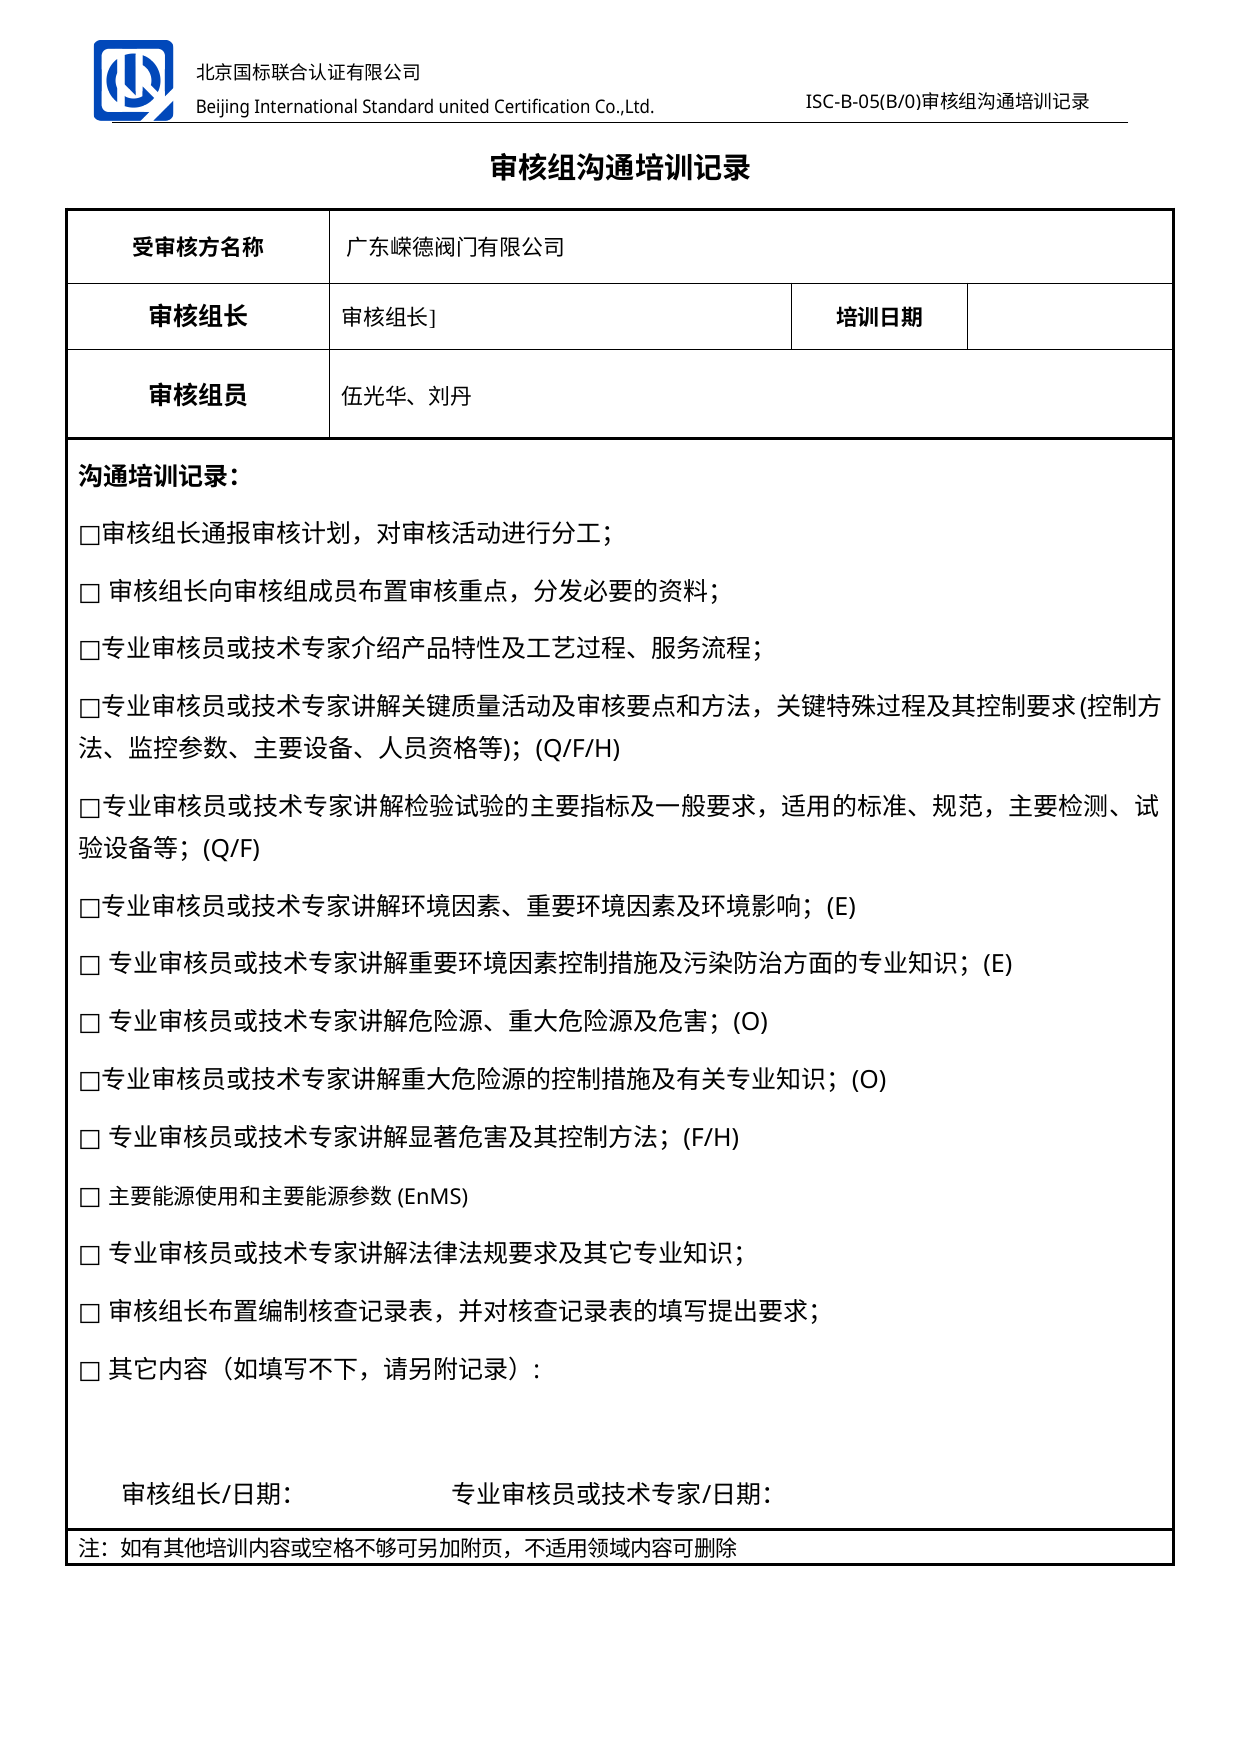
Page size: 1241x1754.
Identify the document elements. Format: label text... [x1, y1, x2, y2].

table_cell [968, 284, 1172, 349]
picture [93, 40, 174, 121]
table_cell 培训日期 [792, 284, 967, 349]
table_cell 审核组长 [68, 284, 329, 349]
table_cell 审核组员 [68, 350, 329, 437]
table_cell 伍光华、刘丹 [330, 350, 1172, 437]
table_cell 审核组长] [330, 284, 791, 349]
text 审核组沟通培训记录 [112, 144, 1128, 186]
table_header 广东嵘德阀门有限公司 [330, 211, 1172, 282]
table_header 受审核方名称 [68, 211, 329, 282]
table_cell 沟通培训记录： □审核组长通报审核计划，对审核活动进行分工； □ 审核组长向审核组成员布置审核重点，分发必要的资料； □专业审核员或技术专家介绍产品特性及工艺过程、服务流程； □专业审核员或技术专家讲解关键质量活动及审核要点和方法，关键特殊过程及其控制要求(控制方法、监控参数、主要设备、人员资格等)；(Q/F/H) □专业审核员或技术专家讲解检验试验的主要指标及一般要求，适用的标准、规范，主要检测、试验设备等；(Q/F) □专业审核员或技术专家讲解环境因素、重要环境因素及环境影响；(E) □ 专业审核员或技术专家讲解重要环境因素控制措施及污染防治方面的专业知识；(E) □ 专业审核员或技术专家讲解危险源、重大危险源及危害；(O) □专业审核员或技术专家讲解重大危险源的控制措施及有关专业知识；(O) □ 专业审核员或技术专家讲解显著危害及其控制方法；(F/H) □ 主要能源使用和主要能源参数 (EnMS) □ 专业审核员或技术专家讲解法律法规要求及其它专业知识； □ 审核组长布置编制核查记录表，并对核查记录表的填写提出要求； □ 其它内容（如填写不下，请另附记录）: 审核组长/日期： 专业审核员或技术专家/日期： [68, 440, 1172, 1528]
table_cell 注：如有其他培训内容或空格不够可另加附页，不适用领域内容可删除 [68, 1531, 1172, 1563]
